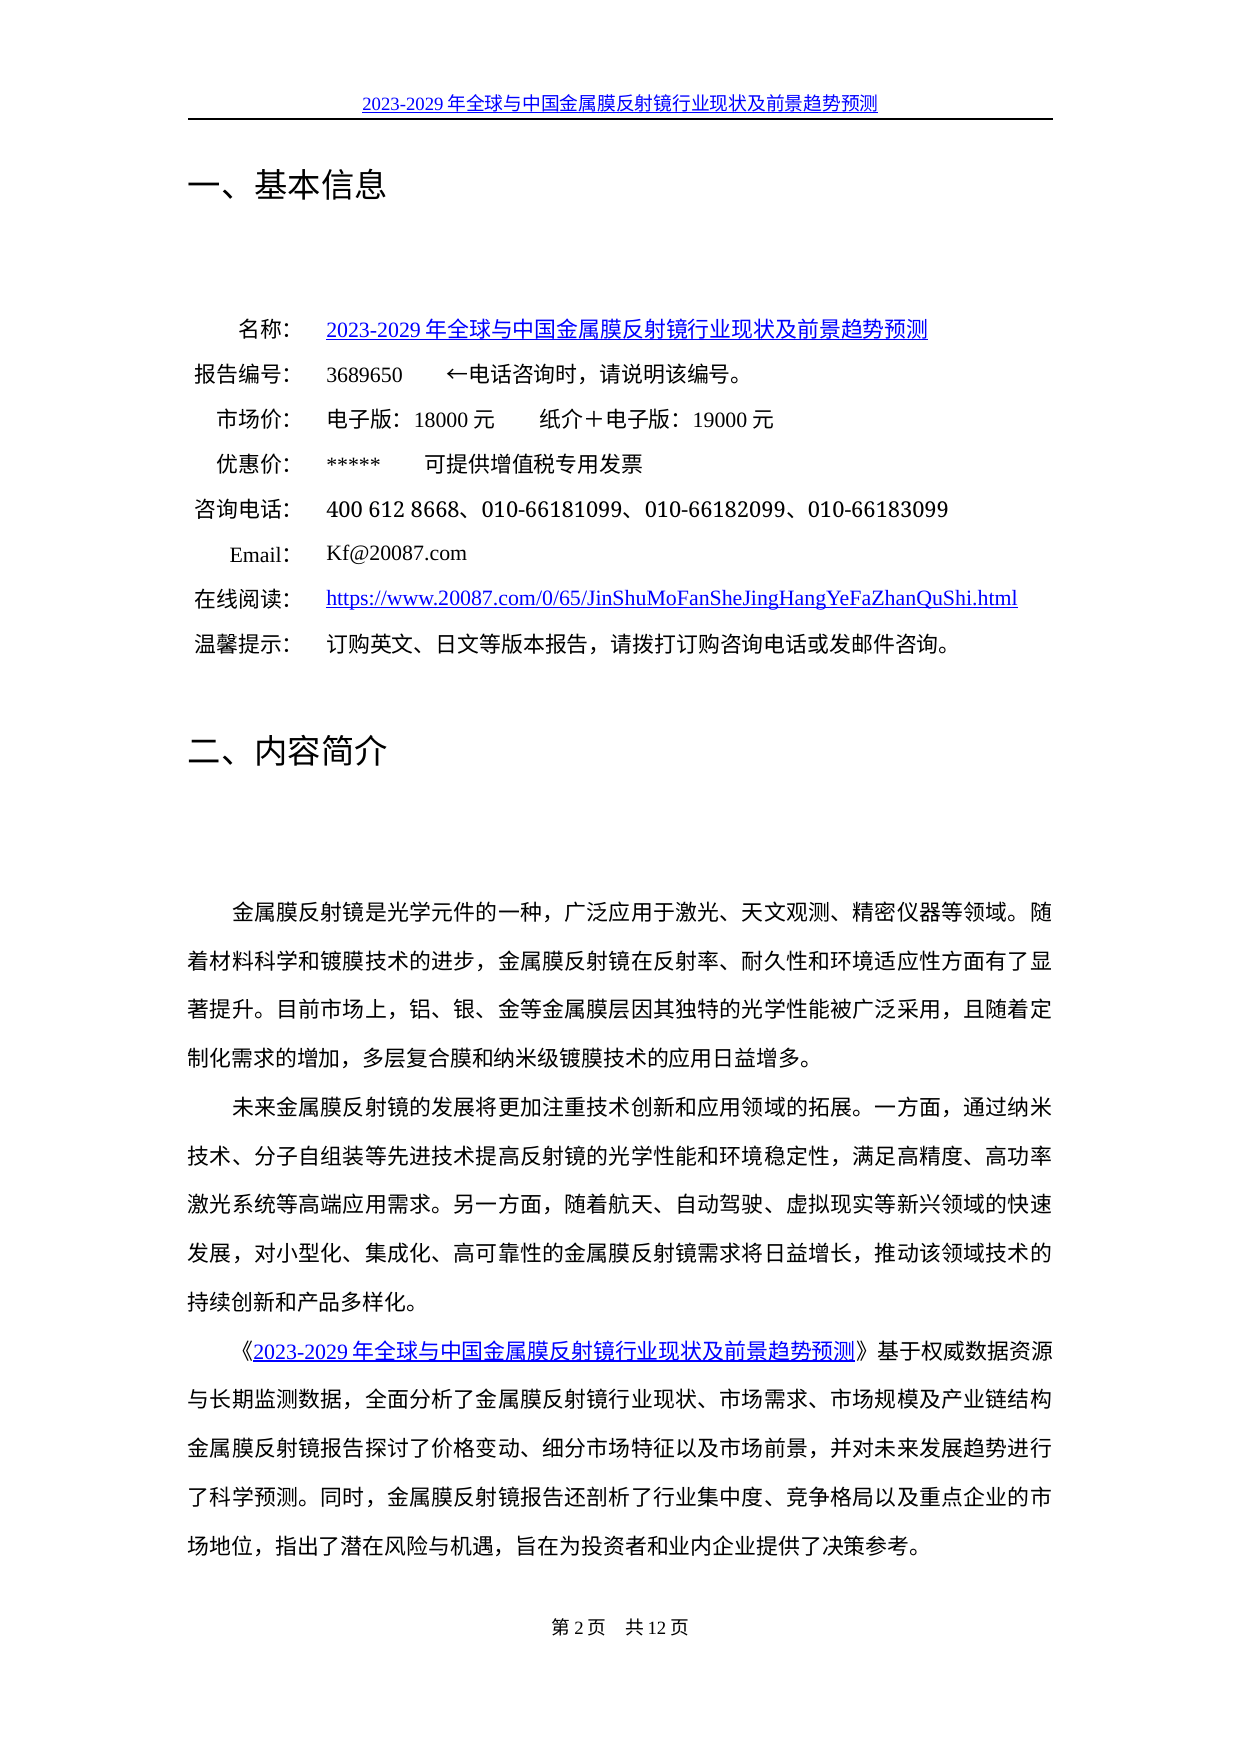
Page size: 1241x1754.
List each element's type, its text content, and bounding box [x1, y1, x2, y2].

table_cell 报告编号： [167, 357, 315, 402]
table_cell ***** 可提供增值税专用发票 [315, 447, 1073, 492]
table_cell 在线阅读： [167, 582, 315, 627]
table_header 名称： [167, 312, 315, 357]
table_cell Email： [167, 537, 315, 582]
title 一、基本信息 [187, 150, 1053, 215]
table_header 2023-2029年全球与中国金属膜反射镜行业现状及前景趋势预测 [315, 312, 1073, 357]
title 二、内容简介 [187, 717, 1053, 782]
table_cell 优惠价： [167, 447, 315, 492]
table_cell 订购英文、日文等版本报告，请拨打订购咨询电话或发邮件咨询。 [315, 627, 1073, 672]
table_cell 咨询电话： [167, 492, 315, 537]
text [187, 894, 1053, 1561]
table_cell 温馨提示： [167, 627, 315, 672]
table_cell 400 612 8668、010-66181099、010-66182099、010-66183099 [315, 492, 1073, 537]
table_cell 电子版：18000 元 纸介＋电子版：19000 元 [315, 402, 1073, 447]
table_cell Kf@20087.com [315, 537, 1073, 582]
table_cell 3689650 ←电话咨询时，请说明该编号。 [315, 357, 1073, 402]
table_cell 市场价： [167, 402, 315, 447]
table_cell [315, 582, 1073, 627]
